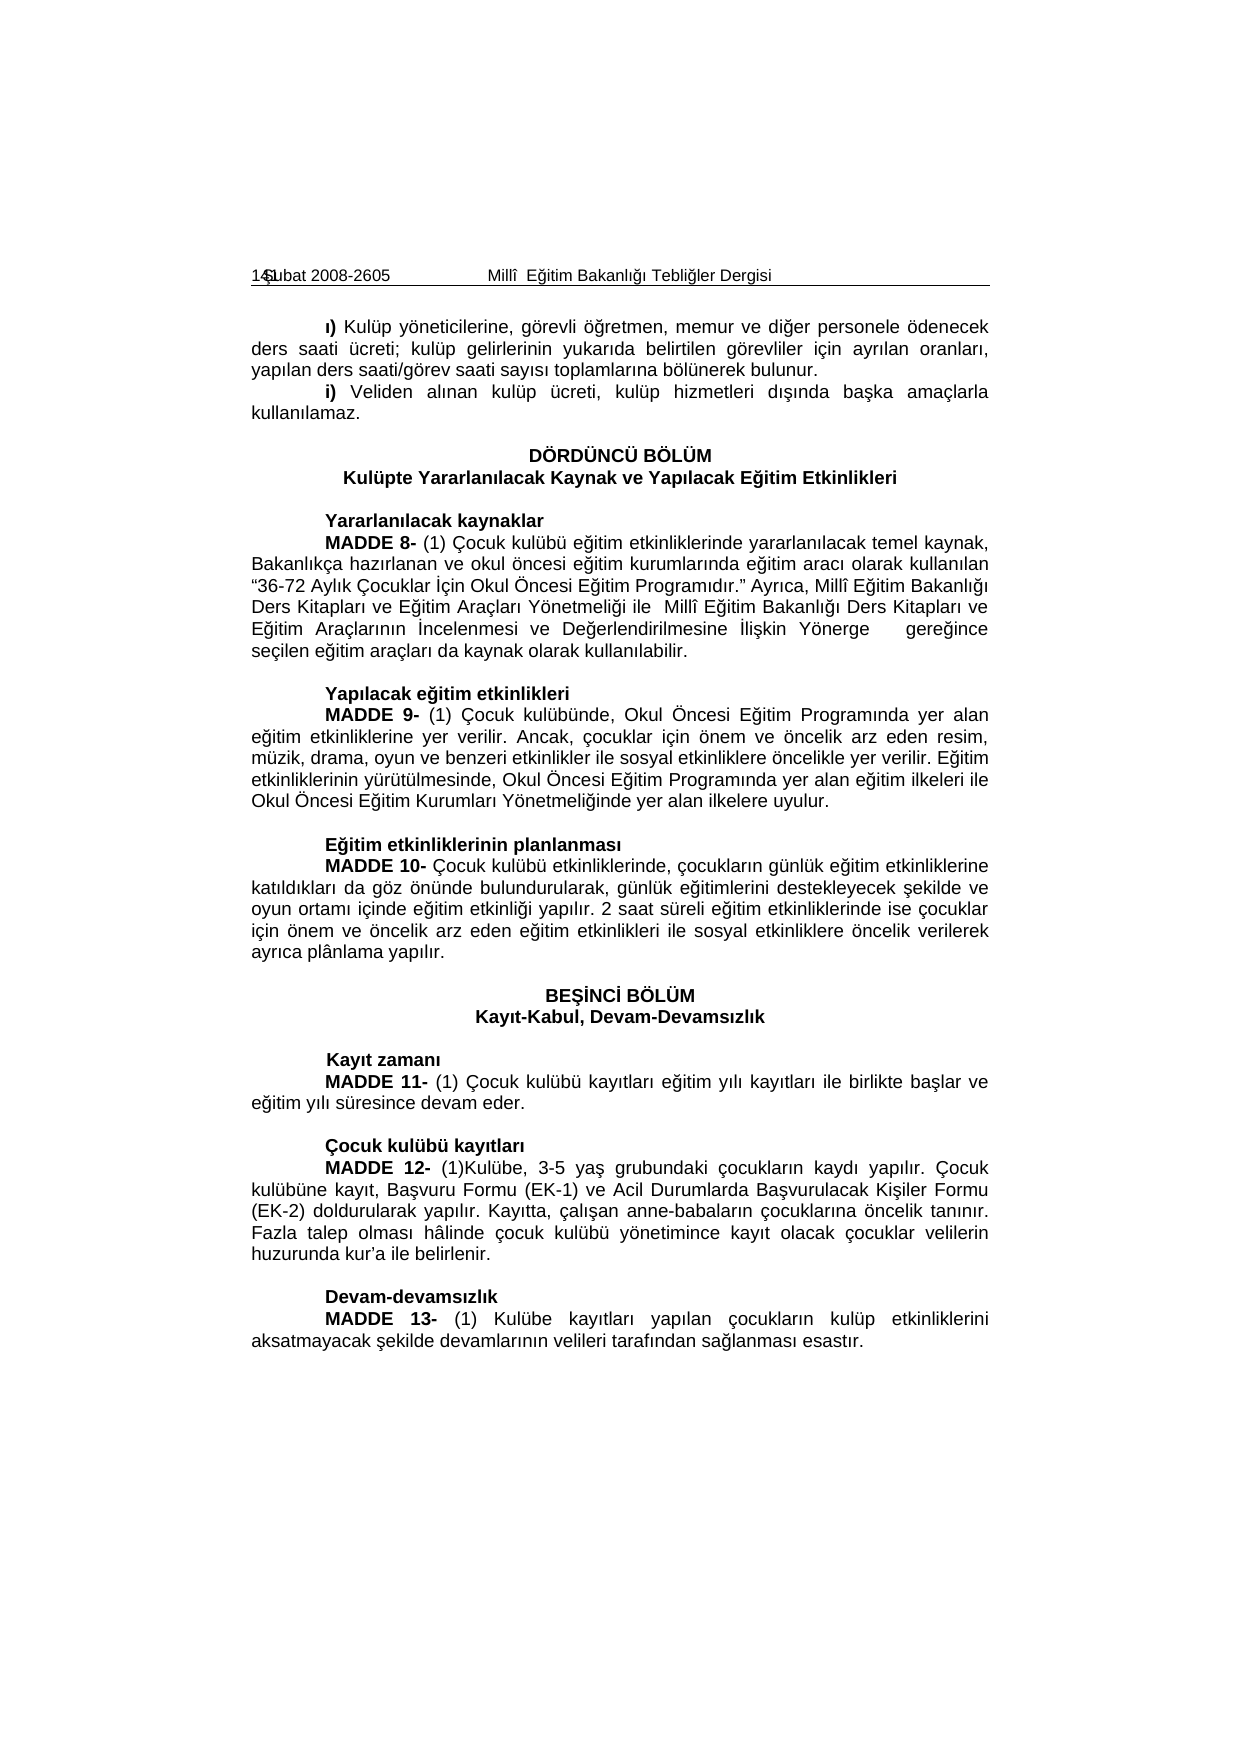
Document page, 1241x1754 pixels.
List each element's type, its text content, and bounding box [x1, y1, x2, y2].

text MADDE 10- Çocuk kulübü etkinliklerinde, çocukların günlük eğitim etkinliklerine katıldıkları da göz önünde bulundurularak, günlük eğitimlerini destekleyecek şekilde ve oyun ortamı içinde eğitim etkinliği yapılır. 2 saat süreli eğitim etkinliklerinde ise çocuklar için önem ve öncelik arz eden eğitim etkinlikleri ile sosyal etkinliklere öncelik verilerek ayrıca plânlama yapılır. [251, 855, 989, 963]
text Çocuk kulübü kayıtları [251, 1135, 989, 1157]
text Yapılacak eğitim etkinlikleri [251, 682, 989, 704]
text Devam-devamsızlık [251, 1286, 989, 1308]
text MADDE 11- (1) Çocuk kulübü kayıtları eğitim yılı kayıtları ile birlikte başlar ve eğitim yılı süresince devam eder. [251, 1071, 989, 1114]
text MADDE 9- (1) Çocuk kulübünde, Okul Öncesi Eğitim Programında yer alan eğitim etkinliklerine yer verilir. Ancak, çocuklar için önem ve öncelik arz eden resim, müzik, drama, oyun ve benzeri etkinlikler ile sosyal etkinliklere öncelikle yer verilir. Eğitim etkinliklerinin yürütülmesinde, Okul Öncesi Eğitim Programında yer alan eğitim ilkeleri ile Okul Öncesi Eğitim Kurumları Yönetmeliğinde yer alan ilkelere uyulur. [251, 704, 989, 812]
subtitle DÖRDÜNCÜ BÖLÜM [251, 445, 989, 467]
text Kulüpte Yararlanılacak Kaynak ve Yapılacak Eğitim Etkinlikleri [251, 467, 989, 488]
text MADDE 8- (1) Çocuk kulübü eğitim etkinliklerinde yararlanılacak temel kaynak, Bakanlıkça hazırlanan ve okul öncesi eğitim kurumlarında eğitim aracı olarak kullanılan “36-72 Aylık Çocuklar İçin Okul Öncesi Eğitim Programıdır.” Ayrıca, Millî Eğitim Bakanlığı Ders Kitapları ve Eğitim Araçları Yönetmeliği ile Millî Eğitim Bakanlığı Ders Kitapları ve Eğitim Araçlarının İncelenmesi ve Değerlendirilmesine İlişkin Yönerge gereğince seçilen eğitim araçları da kaynak olarak kullanılabilir. [251, 532, 989, 661]
text i) Veliden alınan kulüp ücreti, kulüp hizmetleri dışında başka amaçlarla kullanılamaz. [251, 381, 989, 424]
text Kayıt-Kabul, Devam-Devamsızlık [251, 1006, 989, 1027]
text Eğitim etkinliklerinin planlanması [251, 833, 989, 855]
text MADDE 12- (1)Kulübe, 3-5 yaş grubundaki çocukların kaydı yapılır. Çocuk kulübüne kayıt, Başvuru Formu (EK-1) ve Acil Durumlarda Başvurulacak Kişiler Formu (EK-2) doldurularak yapılır. Kayıtta, çalışan anne-babaların çocuklarına öncelik tanınır. Fazla talep olması hâlinde çocuk kulübü yönetimince kayıt olacak çocuklar velilerin huzurunda kur’a ile belirlenir. [251, 1157, 989, 1265]
text MADDE 13- (1) Kulübe kayıtları yapılan çocukların kulüp etkinliklerini aksatmayacak şekilde devamlarının velileri tarafından sağlanması esastır. [251, 1308, 989, 1351]
text Yararlanılacak kaynaklar [251, 510, 989, 532]
text ı) Kulüp yöneticilerine, görevli öğretmen, memur ve diğer personele ödenecek ders saati ücreti; kulüp gelirlerinin yukarıda belirtilen görevliler için ayrılan oranları, yapılan ders saati/görev saati sayısı toplamlarına bölünerek bulunur. [251, 316, 989, 381]
text Kayıt zamanı [251, 1049, 989, 1071]
subtitle BEŞİNCİ BÖLÜM [251, 984, 989, 1006]
